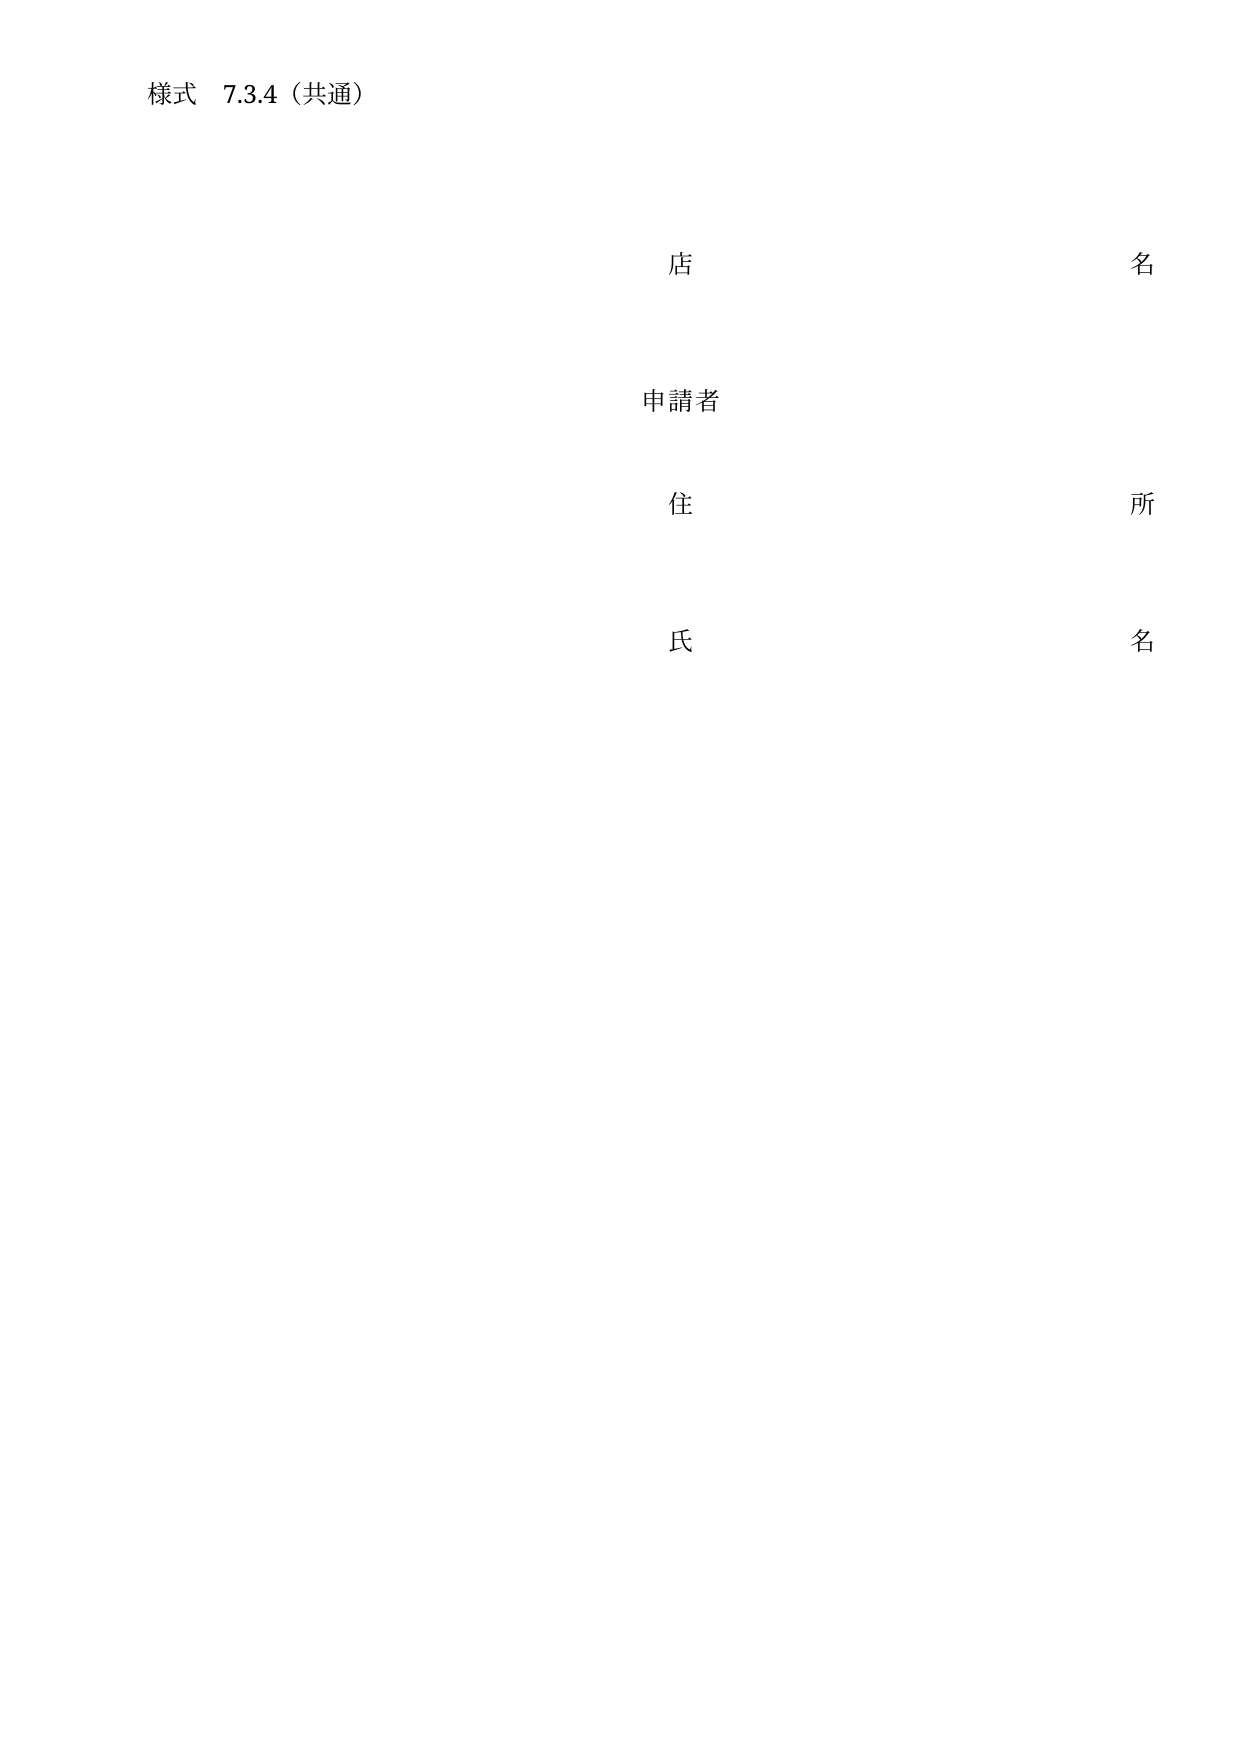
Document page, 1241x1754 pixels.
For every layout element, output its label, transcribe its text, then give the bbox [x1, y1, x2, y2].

text 住所 [151, 468, 1157, 571]
text 申請者 [151, 366, 1157, 434]
text 店名 [151, 228, 1157, 331]
text 氏名 [151, 606, 1157, 708]
